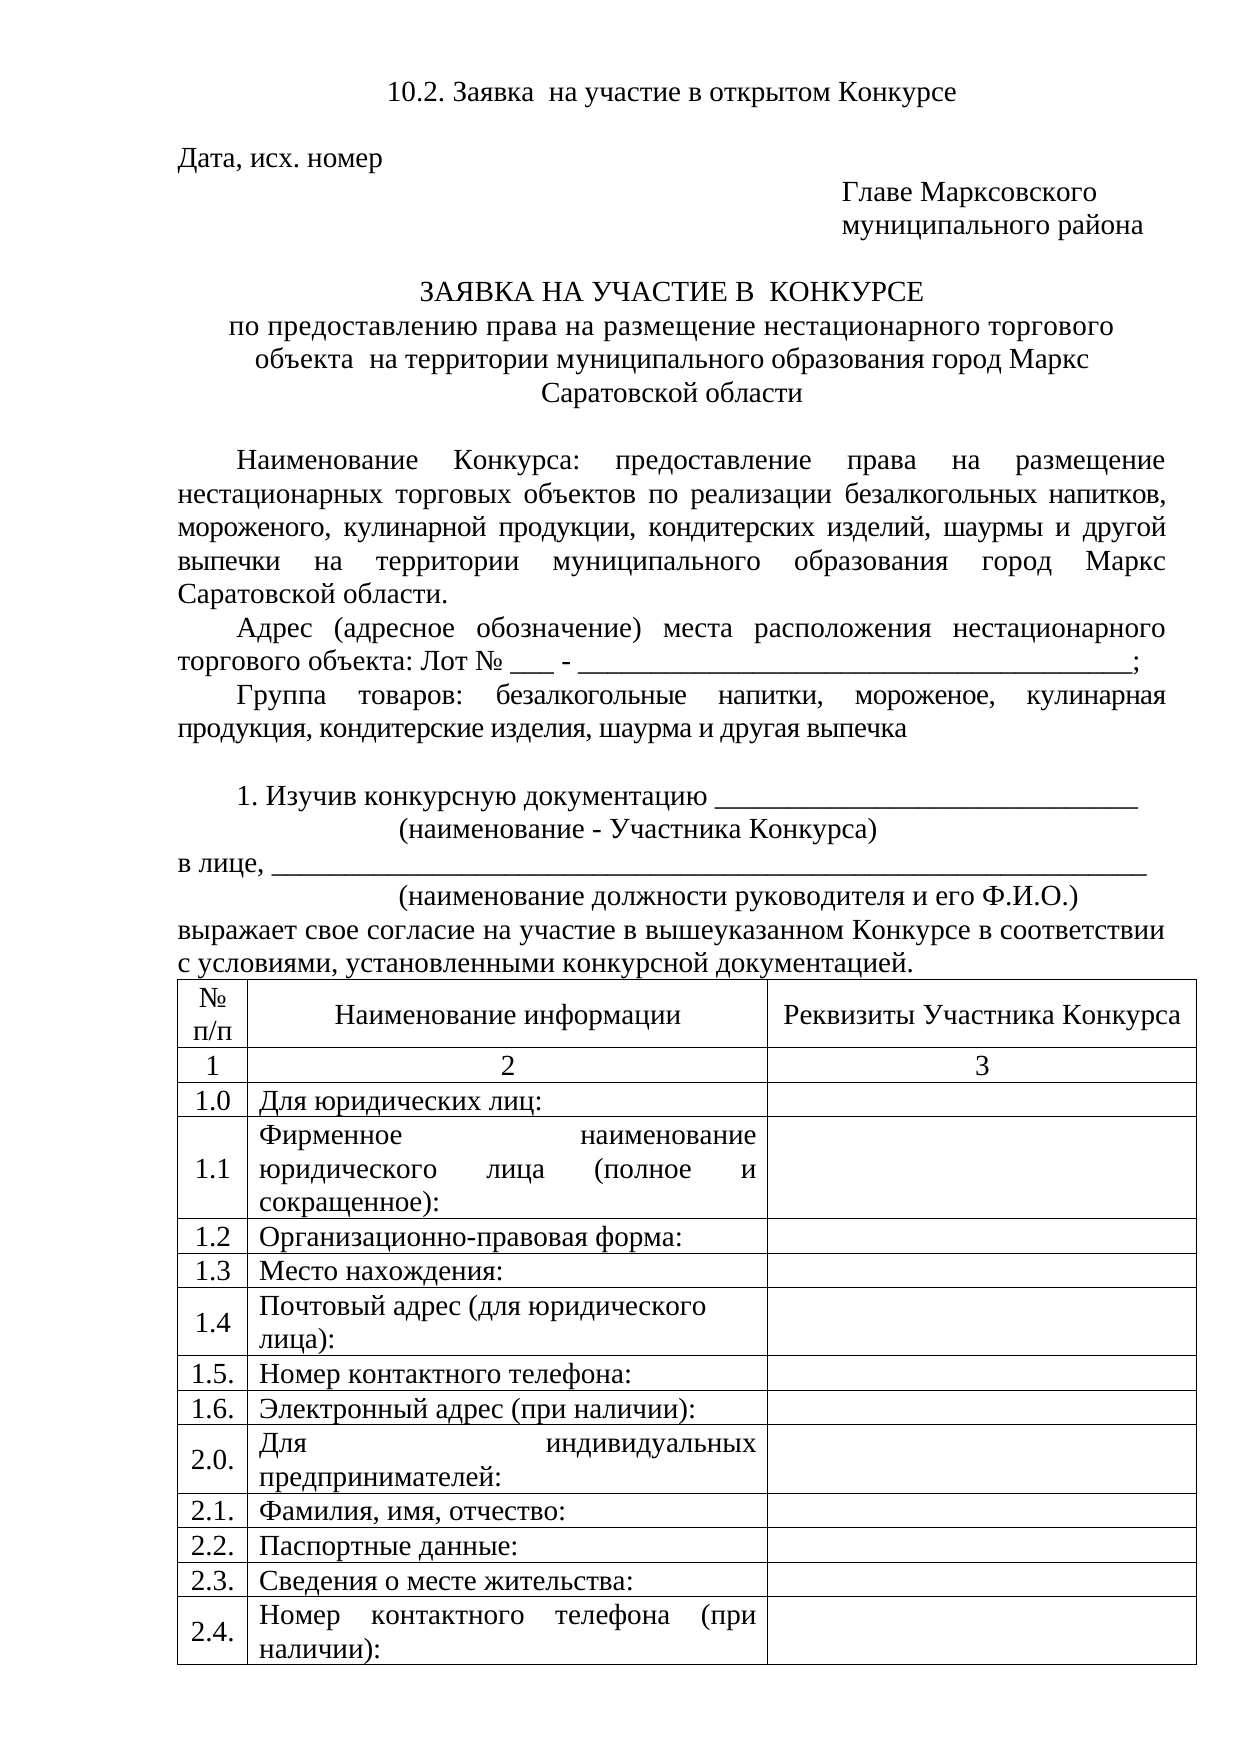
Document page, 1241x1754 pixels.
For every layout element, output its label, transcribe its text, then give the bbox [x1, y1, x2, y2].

table_cell 2.2. [178, 1528, 247, 1562]
table_cell 1.6. [178, 1391, 247, 1424]
text выражает свое согласие на участие в вышеуказанном Конкурсе в соответствии с условиями, установленными конкурсной документацией. [177, 912, 1166, 979]
text по предоставлению права на размещение нестационарного торгового объекта на территории муниципального образования город Маркс Саратовской области [177, 308, 1166, 409]
table_cell 3 [768, 1048, 1196, 1082]
table_cell 1.0 [178, 1083, 247, 1116]
table_cell Паспортные данные: [248, 1528, 767, 1562]
text в лице, ____________________________________________________________ [177, 845, 1166, 878]
table_cell [768, 1391, 1196, 1424]
table_cell 1.5. [178, 1356, 247, 1390]
text Адрес (адресное обозначение) места расположения нестационарного торгового объекта: Лот № ___ - ______________________________________; [177, 610, 1166, 677]
table_cell 2 [248, 1048, 767, 1082]
table_cell 2.1. [178, 1494, 247, 1527]
table_cell Электронный адрес (при наличии): [248, 1391, 767, 1424]
table_cell 1.4 [178, 1288, 247, 1355]
text ЗАЯВКА НА УЧАСТИЕ В КОНКУРСЕ [177, 274, 1166, 308]
text Наименование Конкурса: предоставление права на размещение нестационарных торговых объектов по реализации безалкогольных напитков, мороженого, кулинарной продукции, кондитерских изделий, шаурмы и другой выпечки на территории муниципального образования город Маркс Саратовской области. [177, 442, 1166, 610]
table_cell 1.3 [178, 1254, 247, 1287]
table_header № п/п [178, 980, 247, 1047]
table_cell 2.4. [178, 1597, 247, 1664]
table_cell 1.2 [178, 1219, 247, 1252]
text муниципального района [842, 207, 1166, 241]
table_header Реквизиты Участника Конкурса [768, 980, 1196, 1047]
table_cell Номер контактного телефона: [248, 1356, 767, 1390]
table_cell Фирменное наименование юридического лица (полное и сокращенное): [248, 1117, 767, 1218]
table_cell Организационно-правовая форма: [248, 1219, 767, 1252]
text Главе Марксовского [842, 174, 1166, 207]
table_cell [768, 1528, 1196, 1562]
table_cell Для юридических лиц: [248, 1083, 767, 1116]
table_cell Почтовый адрес (для юридического лица): [248, 1288, 767, 1355]
table_cell Номер контактного телефона (при наличии): [248, 1597, 767, 1664]
table_cell 1 [178, 1048, 247, 1082]
table_cell Фамилия, имя, отчество: [248, 1494, 767, 1527]
text Дата, исх. номер [177, 140, 1166, 174]
table_cell [768, 1117, 1196, 1218]
table_header Наименование информации [248, 980, 767, 1047]
table_cell Для индивидуальных предпринимателей: [248, 1425, 767, 1492]
table_cell [768, 1356, 1196, 1390]
table_cell Место нахождения: [248, 1254, 767, 1287]
table_cell [768, 1494, 1196, 1527]
table_cell [768, 1288, 1196, 1355]
table_cell Сведения о месте жительства: [248, 1563, 767, 1596]
text (наименование должности руководителя и его Ф.И.О.) [207, 878, 1166, 912]
table_cell [768, 1425, 1196, 1492]
table_cell [768, 1597, 1196, 1664]
text (наименование - Участника Конкурса) [398, 811, 1175, 845]
table_cell [768, 1083, 1196, 1116]
table_cell 2.0. [178, 1425, 247, 1492]
text 1. Изучив конкурсную документацию _____________________________ [177, 778, 1166, 811]
table_cell [768, 1219, 1196, 1252]
table_cell [768, 1254, 1196, 1287]
table_cell [768, 1563, 1196, 1596]
table_cell 2.3. [178, 1563, 247, 1596]
text Группа товаров: безалкогольные напитки, мороженое, кулинарная продукция, кондитерские изделия, шаурма и другая выпечка [177, 677, 1166, 744]
text 10.2. Заявка на участие в открытом Конкурсе [177, 74, 1166, 107]
table_cell 1.1 [178, 1117, 247, 1218]
